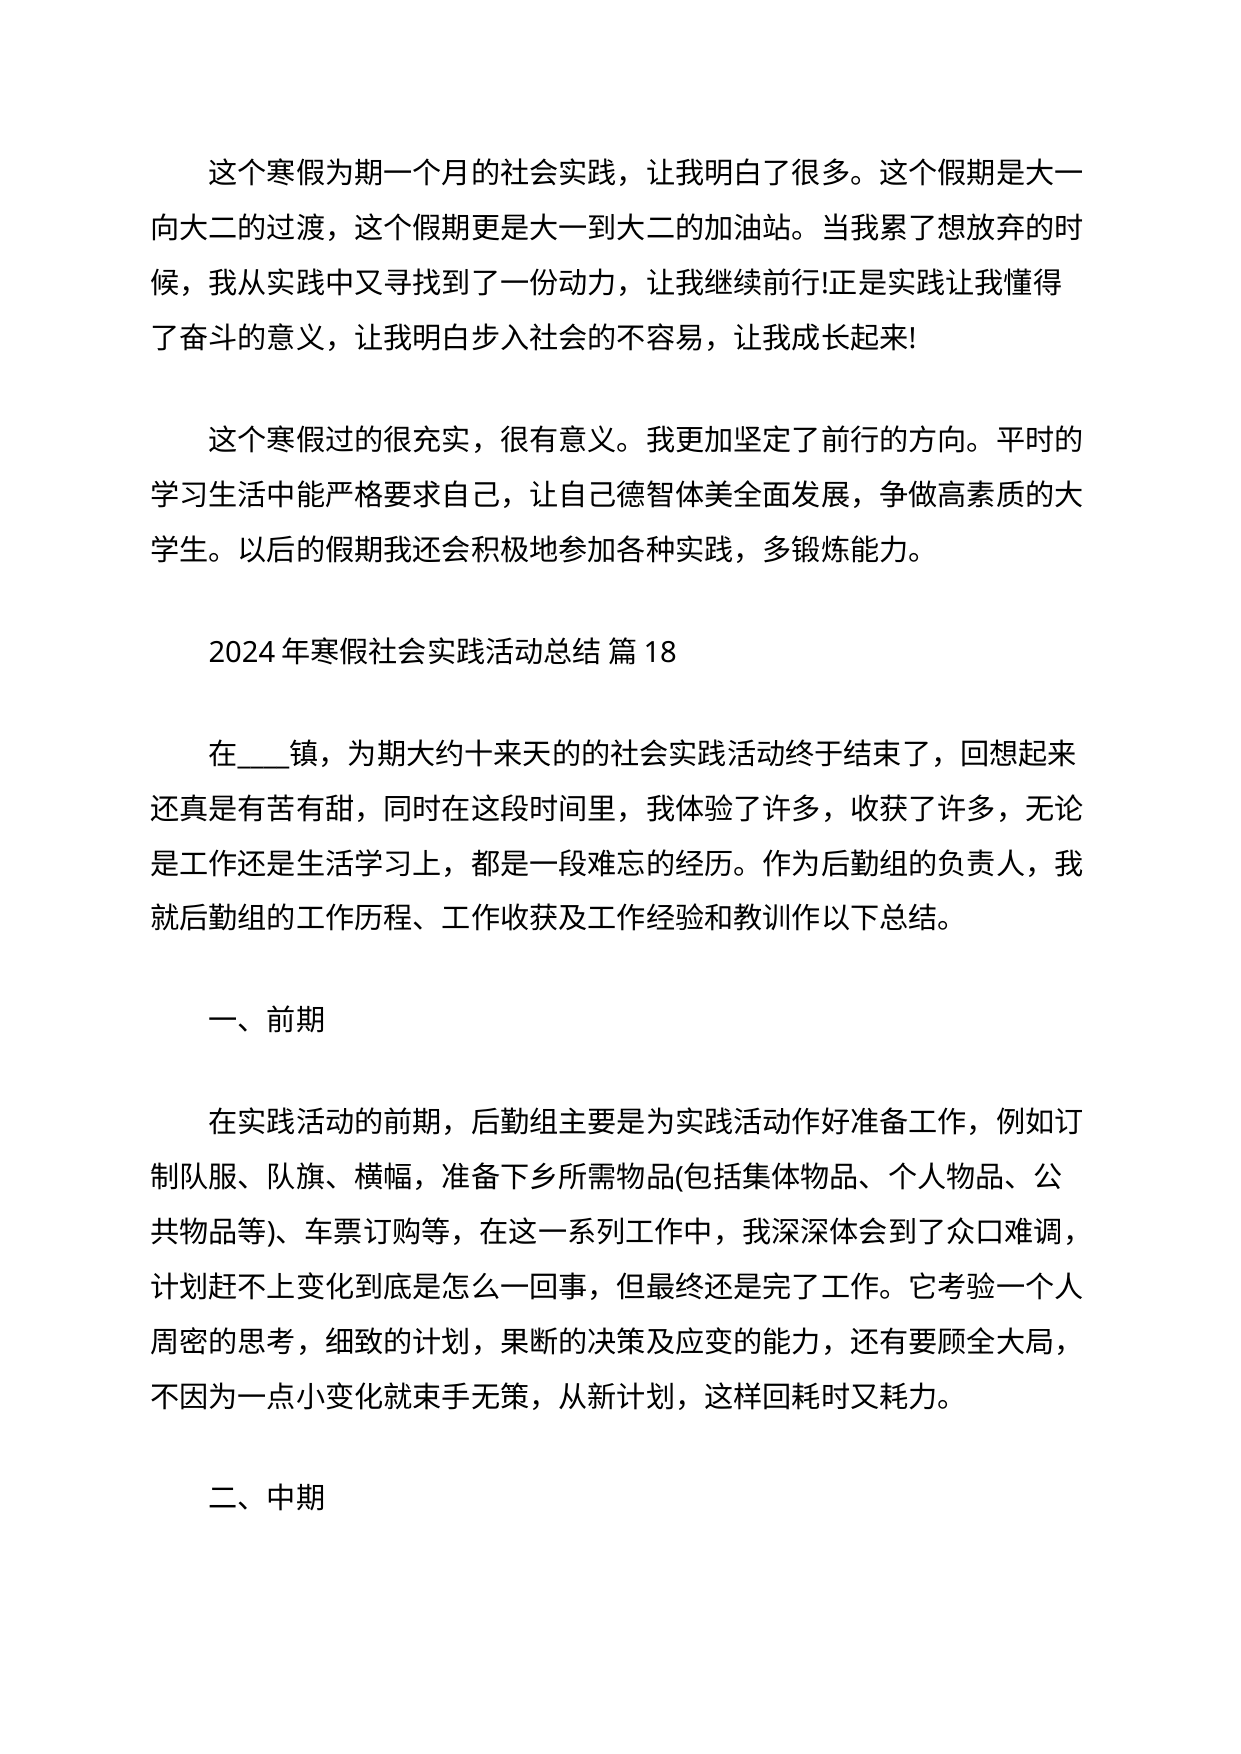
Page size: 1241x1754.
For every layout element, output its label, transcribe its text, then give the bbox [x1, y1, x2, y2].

text 一、前期 [150, 997, 1090, 1039]
text 二、中期 [150, 1475, 1090, 1517]
text 在____镇，为期大约十来天的的社会实践活动终于结束了，回想起来还真是有苦有甜，同时在这段时间里，我体验了许多，收获了许多，无论是工作还是生活学习上，都是一段难忘的经历。作为后勤组的负责人，我就后勤组的工作历程、工作收获及工作经验和教训作以下总结。 [150, 730, 1090, 937]
text 这个寒假过的很充实，很有意义。我更加坚定了前行的方向。平时的学习生活中能严格要求自己，让自己德智体美全面发展，争做高素质的大学生。以后的假期我还会积极地参加各种实践，多锻炼能力。 [150, 417, 1090, 569]
text 在实践活动的前期，后勤组主要是为实践活动作好准备工作，例如订制队服、队旗、横幅，准备下乡所需物品(包括集体物品、个人物品、公共物品等)、车票订购等，在这一系列工作中，我深深体会到了众口难调，计划赶不上变化到底是怎么一回事，但最终还是完了工作。它考验一个人周密的思考，细致的计划，果断的决策及应变的能力，还有要顾全大局，不因为一点小变化就束手无策，从新计划，这样回耗时又耗力。 [150, 1099, 1090, 1416]
text 这个寒假为期一个月的社会实践，让我明白了很多。这个假期是大一向大二的过渡，这个假期更是大一到大二的加油站。当我累了想放弃的时候，我从实践中又寻找到了一份动力，让我继续前行!正是实践让我懂得了奋斗的意义，让我明白步入社会的不容易，让我成长起来! [150, 150, 1090, 357]
text 2024年寒假社会实践活动总结 篇18 [150, 628, 1090, 671]
